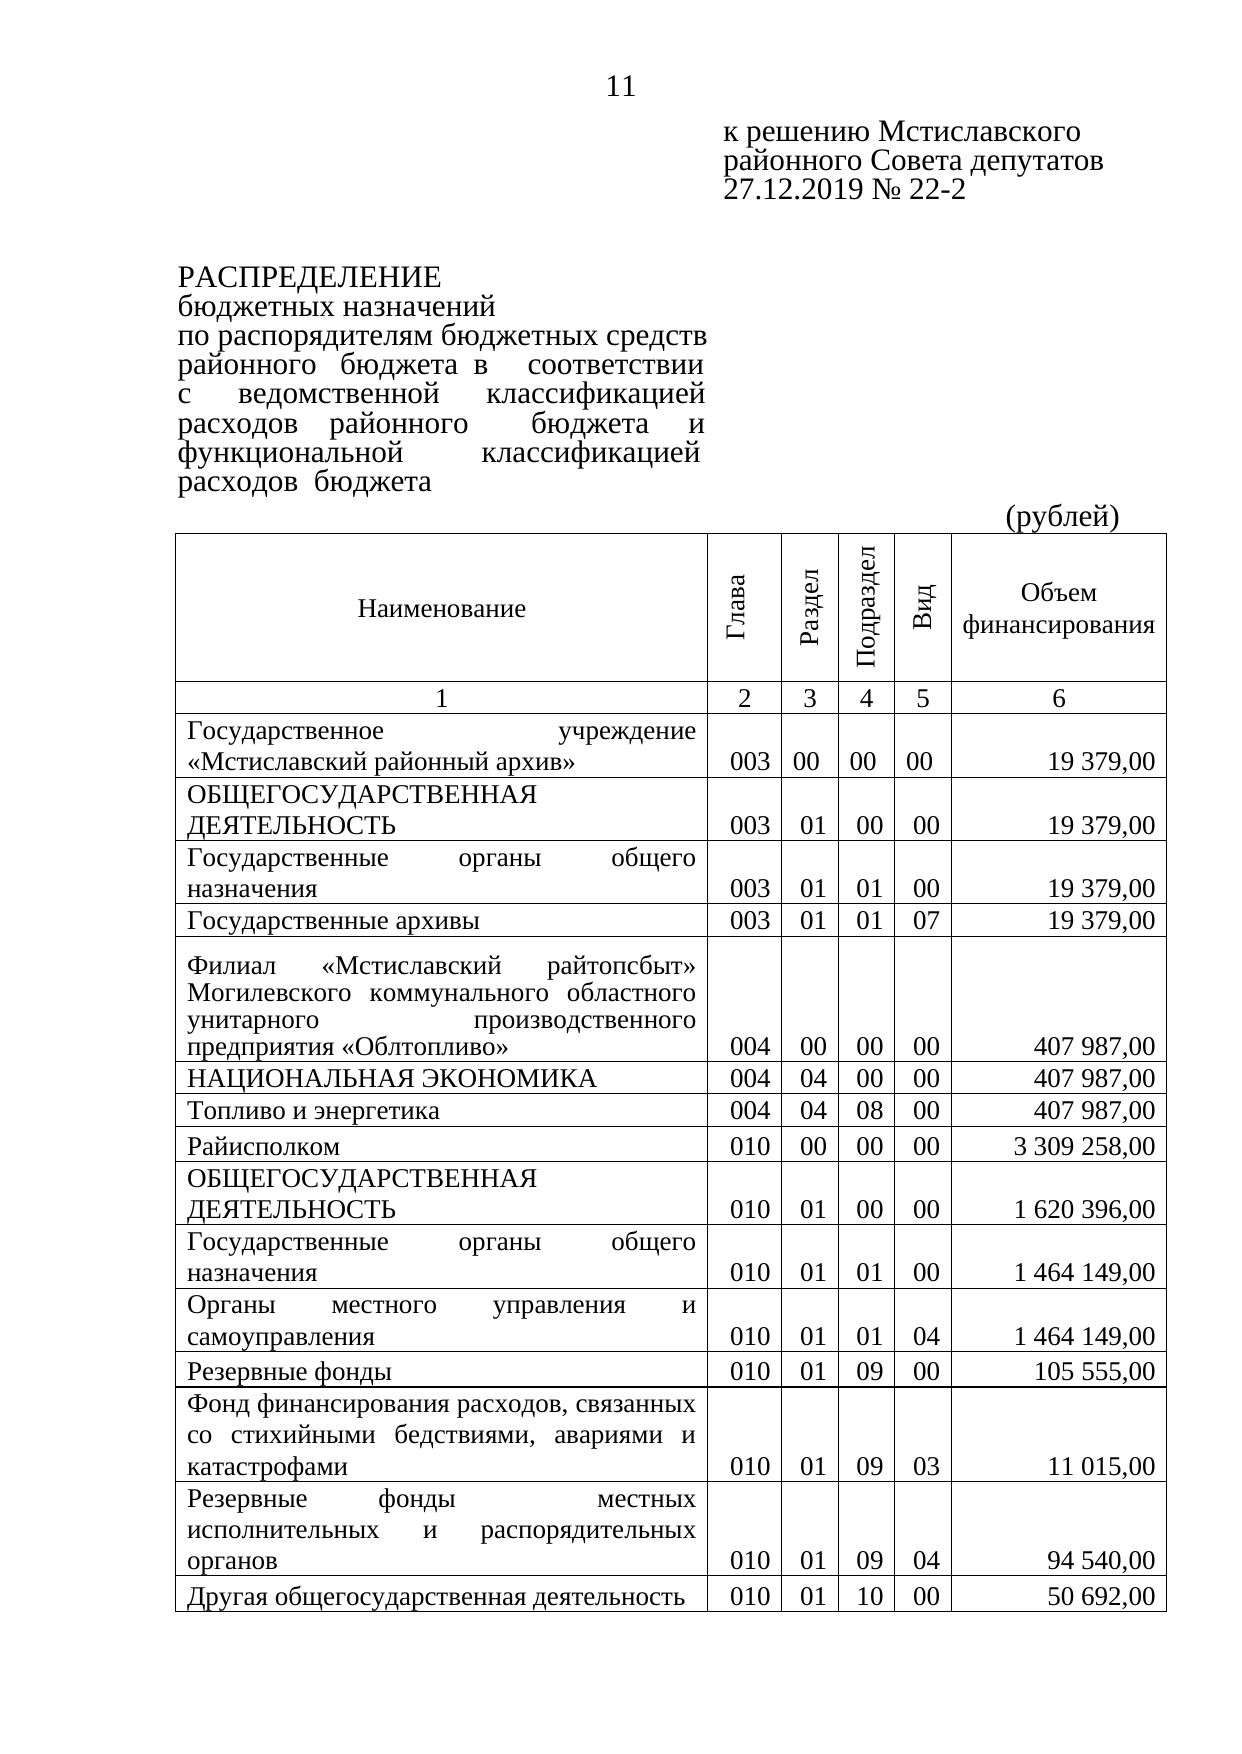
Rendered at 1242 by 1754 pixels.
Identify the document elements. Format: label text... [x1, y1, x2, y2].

table_cell 00 [895, 937, 951, 1061]
table_cell Топливо и энергетика [176, 1094, 707, 1126]
table_cell 00 [839, 1062, 894, 1093]
table_header Вид [895, 534, 951, 681]
table_cell 010 [708, 1482, 781, 1575]
table_cell 09 [839, 1352, 894, 1386]
text бюджетных назначений [177, 293, 1183, 322]
table_cell 11 015,00 [952, 1388, 1166, 1481]
table_cell 003 [708, 714, 781, 777]
table_cell 00 [839, 1162, 894, 1224]
table_cell 4 [839, 682, 894, 713]
table_cell ОБЩЕГОСУДАРСТВЕННАЯ ДЕЯТЕЛЬНОСТЬ [176, 778, 707, 840]
table_cell 01 [782, 1225, 838, 1288]
table_cell 00 [895, 1094, 951, 1126]
table_cell ОБЩЕГОСУДАРСТВЕННАЯ ДЕЯТЕЛЬНОСТЬ [176, 1162, 707, 1224]
table_cell 004 [708, 1094, 781, 1126]
table_cell 01 [839, 841, 894, 903]
table_cell 01 [839, 1289, 894, 1351]
table_cell 01 [782, 1162, 838, 1224]
table_cell 07 [895, 904, 951, 936]
table_cell 00 [839, 714, 894, 777]
table_cell 6 [952, 682, 1166, 713]
table_cell 010 [708, 1162, 781, 1224]
table_cell 010 [708, 1576, 781, 1611]
table_cell 00 [839, 1127, 894, 1161]
table_cell 003 [708, 841, 781, 903]
table_cell Фонд финансирования расходов, связанных со стихийными бедствиями, авариями и катастрофами [176, 1388, 707, 1481]
table_header Подраздел [839, 534, 894, 681]
table_cell 04 [782, 1094, 838, 1126]
table_cell Государственные органы общего назначения [176, 1225, 707, 1288]
table_cell 5 [895, 682, 951, 713]
table_cell Государственное учреждение «Мстиславский районный архив» [176, 714, 707, 777]
table_cell Райисполком [176, 1127, 707, 1161]
table_cell 04 [895, 1289, 951, 1351]
table_cell 01 [782, 1289, 838, 1351]
table_cell 105 555,00 [952, 1352, 1166, 1386]
table_cell 1 464 149,00 [952, 1289, 1166, 1351]
table_cell 10 [839, 1576, 894, 1611]
table_cell 004 [708, 937, 781, 1061]
table_cell 09 [839, 1482, 894, 1575]
table_cell 3 [782, 682, 838, 713]
table_cell Другая общегосударственная деятельность [176, 1576, 707, 1611]
table_cell 00 [895, 1062, 951, 1093]
table_header Наименование [176, 534, 707, 681]
table_cell 50 692,00 [952, 1576, 1166, 1611]
table_cell 00 [839, 778, 894, 840]
text 27.12.2019 № 22-2 [177, 176, 1183, 206]
text с ведомственной классификацией [177, 381, 584, 410]
table_cell 94 540,00 [952, 1482, 1166, 1575]
table_cell 00 [895, 841, 951, 903]
table_cell Органы местного управления и самоуправления [176, 1289, 707, 1351]
table_cell 003 [708, 778, 781, 840]
table_cell 1 464 149,00 [952, 1225, 1166, 1288]
table_cell 01 [839, 904, 894, 936]
table_cell 00 [782, 937, 838, 1061]
text расходов районного бюджета и [177, 410, 1183, 439]
table_cell Государственные архивы [176, 904, 707, 936]
table_cell 00 [895, 778, 951, 840]
table_cell 19 379,00 [952, 778, 1166, 840]
table_cell 00 [895, 1127, 951, 1161]
table_header Глава [708, 534, 781, 681]
text районного бюджета в соответствии [177, 351, 1183, 381]
table_cell 010 [708, 1352, 781, 1386]
table_cell 010 [708, 1225, 781, 1288]
table_cell 00 [839, 937, 894, 1061]
table_cell 407 987,00 [952, 937, 1166, 1061]
table_header Раздел [782, 534, 838, 681]
table_cell 00 [895, 1162, 951, 1224]
text (рублей) [177, 497, 1183, 533]
table_cell 00 [895, 714, 951, 777]
table_cell 01 [782, 1388, 838, 1481]
table_cell 407 987,00 [952, 1094, 1166, 1126]
table_cell 407 987,00 [952, 1062, 1166, 1093]
table_cell 010 [708, 1127, 781, 1161]
table_cell 19 379,00 [952, 841, 1166, 903]
table_cell Резервные фонды [176, 1352, 707, 1386]
table_cell НАЦИОНАЛЬНАЯ ЭКОНОМИКА [176, 1062, 707, 1093]
table_cell Филиал «Мстиславский райтопсбыт» Могилевского коммунального областного унитарного производственного предприятия «Облтопливо» [176, 937, 707, 1061]
table_cell 01 [782, 1482, 838, 1575]
table_cell 19 379,00 [952, 714, 1166, 777]
text к решению Мстиславского [177, 118, 1183, 147]
table_cell 01 [782, 904, 838, 936]
text РАСПРЕДЕЛЕНИЕ [177, 264, 1183, 293]
table_cell 01 [782, 841, 838, 903]
table_cell 09 [839, 1388, 894, 1481]
table_cell 00 [895, 1576, 951, 1611]
table_cell 00 [782, 714, 838, 777]
table_cell Резервные фонды местных исполнительных и распорядительных органов [176, 1482, 707, 1575]
table_cell 01 [782, 1576, 838, 1611]
table_cell Государственные органы общего назначения [176, 841, 707, 903]
table_cell 01 [782, 1352, 838, 1386]
table_cell 004 [708, 1062, 781, 1093]
text районного Совета депутатов [177, 147, 1183, 176]
table_cell 010 [708, 1388, 781, 1481]
table_cell 1 [176, 682, 707, 713]
table_cell 010 [708, 1289, 781, 1351]
table_cell 01 [782, 778, 838, 840]
table_cell 003 [708, 904, 781, 936]
table_cell 04 [782, 1062, 838, 1093]
table_cell 3 309 258,00 [952, 1127, 1166, 1161]
table_cell 08 [839, 1094, 894, 1126]
text по распорядителям бюджетных средств [177, 322, 1183, 351]
text функциональной классификацией [177, 439, 1183, 468]
table_cell 04 [895, 1482, 951, 1575]
table_cell 00 [782, 1127, 838, 1161]
table_cell 1 620 396,00 [952, 1162, 1166, 1224]
table_cell 19 379,00 [952, 904, 1166, 936]
table_header Объем финансирования [952, 534, 1166, 681]
table_cell 03 [895, 1388, 951, 1481]
table_cell 2 [708, 682, 781, 713]
text с ведомственной классификацией [586, 381, 1183, 410]
table_cell 00 [895, 1225, 951, 1288]
table_cell 01 [839, 1225, 894, 1288]
table_cell 00 [895, 1352, 951, 1386]
text расходов бюджета [177, 468, 1183, 497]
